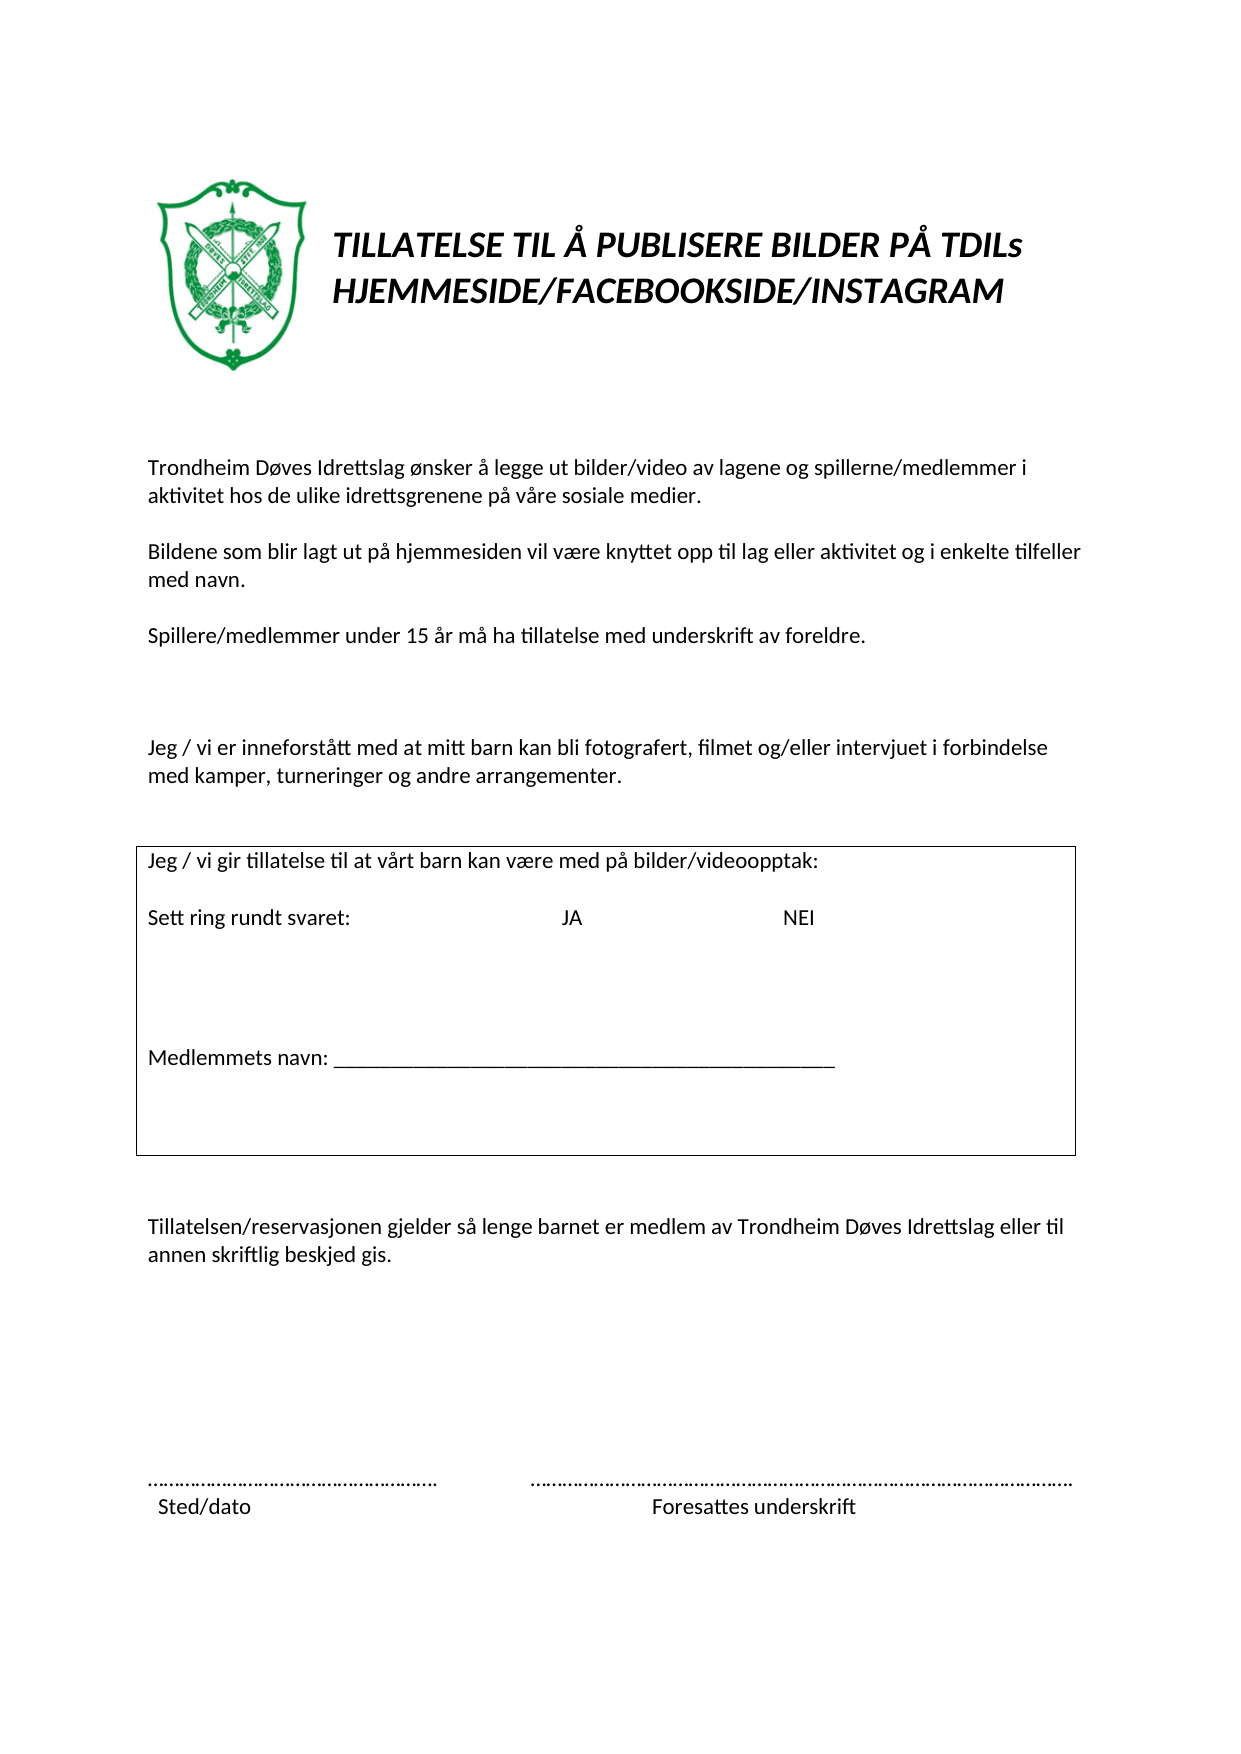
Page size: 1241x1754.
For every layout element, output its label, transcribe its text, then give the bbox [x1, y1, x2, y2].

text ………………………………………………. …………………………………………………………………………………………. Sted/dato Foresattes underskrift [148, 1380, 1093, 1520]
picture [147, 175, 313, 373]
table_header Jeg / vi gir tillatelse til at vårt barn kan være med på bilder/videoopptak: Sett ring rundt svaret: JA NEI Medlemmets navn: ____________________________________________ [137, 847, 1075, 1155]
text TILLATELSE TIL Å PUBLISERE BILDER PÅ TDILs HJEMMESIDE/FACEBOOKSIDE/INSTAGRAM Trondheim Døves Idrettslag ønsker å legge ut bilder/video av lagene og spillerne/medlemmer i aktivitet hos de ulike idrettsgrenene på våre sosiale medier. Bildene som blir lagt ut på hjemmesiden vil være knyttet opp til lag eller aktivitet og i enkelte tilfeller med navn. Spillere/medlemmer under 15 år må ha tillatelse med underskrift av foreldre. Jeg / vi er inneforstått med at mitt barn kan bli fotografert, filmet og/eller intervjuet i forbindelse med kamper, turneringer og andre arrangementer. [148, 176, 1093, 846]
text Tillatelsen/reservasjonen gjelder så lenge barnet er medlem av Trondheim Døves Idrettslag eller til annen skriftlig beskjed gis. [148, 1156, 1093, 1324]
